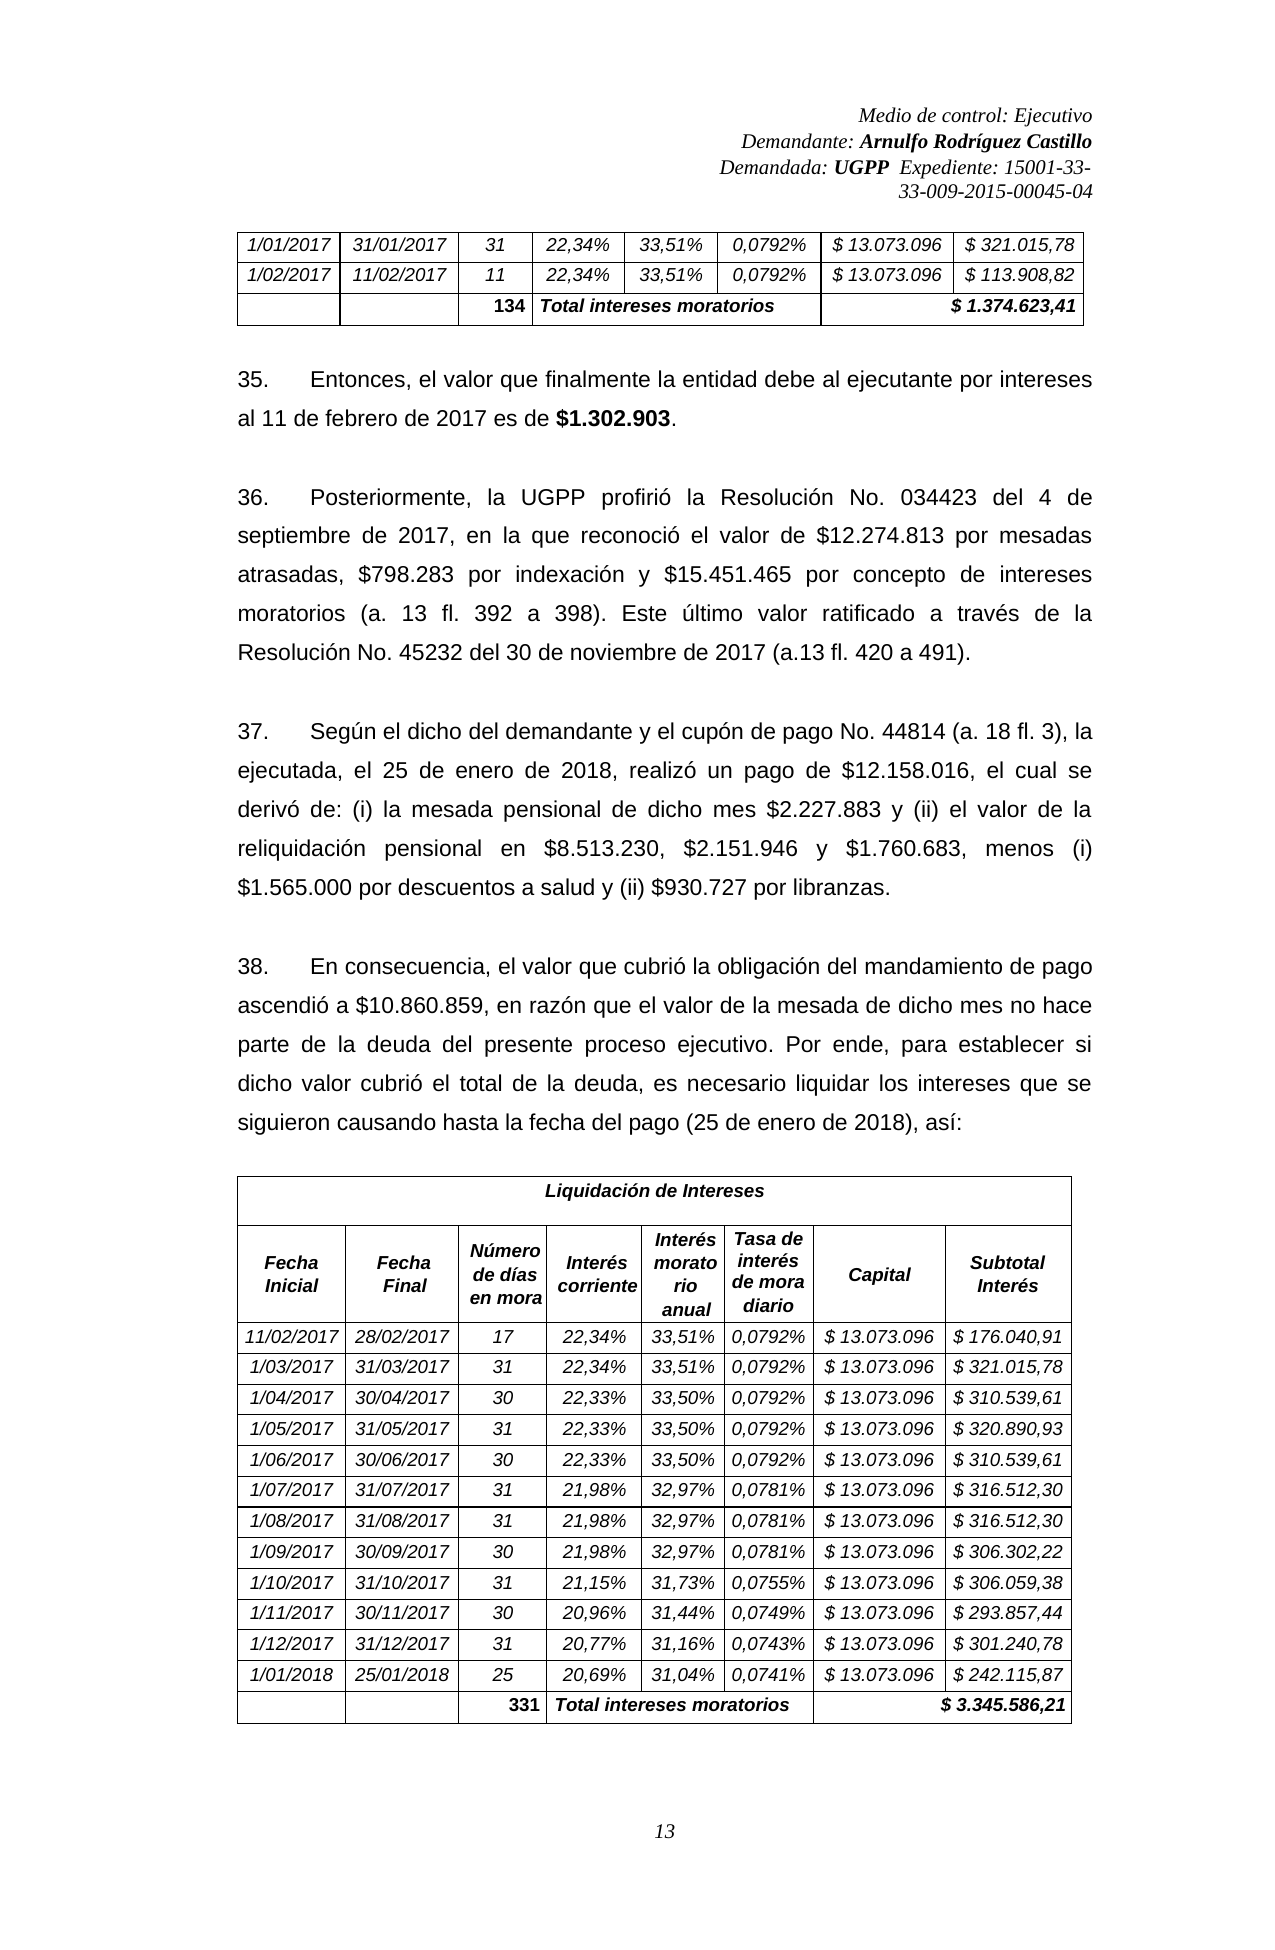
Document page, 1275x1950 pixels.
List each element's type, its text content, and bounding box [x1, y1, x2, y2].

table_cell 21,98% [547, 1477, 641, 1506]
table_cell 33,50% [642, 1446, 724, 1476]
table_cell $ 13.073.096 [814, 1354, 945, 1383]
table_cell 33,51% [642, 1323, 724, 1353]
table_cell $ 13.073.096 [814, 1508, 945, 1537]
table_cell Fecha Inicial [238, 1226, 345, 1322]
table_cell $ 13.073.096 [814, 1569, 945, 1598]
table_cell 0,0781% [725, 1477, 813, 1506]
table_cell 31/05/2017 [346, 1415, 458, 1445]
table_cell 31 [459, 1508, 546, 1537]
table_cell 0,0741% [725, 1661, 813, 1691]
table_cell 30 [459, 1600, 546, 1629]
table_cell 30 [459, 1538, 546, 1568]
table_cell 25 [459, 1661, 546, 1691]
table_cell 22,34% [547, 1354, 641, 1383]
table_cell $ 13.073.096 [814, 1385, 945, 1414]
table_cell $ 13.073.096 [822, 233, 953, 262]
table_cell $ 176.040,91 [946, 1323, 1071, 1353]
table_cell 31/01/2017 [341, 233, 458, 262]
table_cell $ 13.073.096 [814, 1415, 945, 1445]
table_cell 0,0792% [725, 1446, 813, 1476]
table_cell 0,0743% [725, 1630, 813, 1660]
table_cell 0,0792% [725, 1354, 813, 1383]
table_cell 31,04% [642, 1661, 724, 1691]
table_cell 31 [459, 1477, 546, 1506]
table_cell 0,0792% [725, 1323, 813, 1353]
table_cell $ 13.073.096 [814, 1446, 945, 1476]
table_cell $ 306.059,38 [946, 1569, 1071, 1598]
table_cell 0,0792% [718, 263, 820, 293]
list Posteriormente, la UGPP profirió la Resolución No. 034423 del 4 de septiembre de 2017, en la que reconoció el valor de $12.274.813 por mesadas atrasadas, $798.283 por indexación y $15.451.465 por concepto de intereses moratorios (a. 13 fl. 392 a 398). Este último valor ratificado a través de la Resolución No. 45232 del 30 de noviembre de 2017 (a.13 fl. 420 a 491). [237, 483, 1093, 666]
table_cell 1/12/2017 [238, 1630, 345, 1660]
table_cell 30 [459, 1446, 546, 1476]
table_cell 31/08/2017 [346, 1508, 458, 1537]
table_cell [341, 294, 458, 325]
table_cell 31,44% [642, 1600, 724, 1629]
table_cell $ 316.512,30 [946, 1477, 1071, 1506]
table_cell 32,97% [642, 1538, 724, 1568]
table_cell $ 310.539,61 [946, 1385, 1071, 1414]
table_cell 1/01/2018 [238, 1661, 345, 1691]
table_cell [238, 1692, 345, 1723]
table_cell 31/07/2017 [346, 1477, 458, 1506]
table_cell $ 13.073.096 [814, 1323, 945, 1353]
table_cell $ 13.073.096 [814, 1477, 945, 1506]
table_cell $ 3.345.586,21 [814, 1692, 1071, 1723]
table_cell 20,96% [547, 1600, 641, 1629]
table_header [238, 1177, 458, 1225]
table_cell 22,34% [533, 233, 624, 262]
table_cell 31/03/2017 [346, 1354, 458, 1383]
table_cell 30/04/2017 [346, 1385, 458, 1414]
table_cell 11 [459, 263, 532, 293]
table_cell 134 [459, 294, 532, 325]
table_cell $ 242.115,87 [946, 1661, 1071, 1691]
table_cell 22,33% [547, 1385, 641, 1414]
table_cell 1/04/2017 [238, 1385, 345, 1414]
table_cell 30/09/2017 [346, 1538, 458, 1568]
table_cell 0,0781% [725, 1508, 813, 1537]
table_cell Número de días en mora [459, 1226, 546, 1322]
table_cell 31,73% [642, 1569, 724, 1598]
table_cell 32,97% [642, 1477, 724, 1506]
table_cell 1/05/2017 [238, 1415, 345, 1445]
table_cell 22,33% [547, 1446, 641, 1476]
table_cell 0,0749% [725, 1600, 813, 1629]
table_cell Capital [814, 1226, 945, 1322]
table_header Liquidación de Intereses [458, 1177, 1071, 1225]
table_cell 31,16% [642, 1630, 724, 1660]
table_cell 31 [459, 233, 532, 262]
table_cell [238, 294, 339, 325]
table_cell 1/10/2017 [238, 1569, 345, 1598]
table_cell 21,98% [547, 1508, 641, 1537]
table_cell Total intereses moratorios [533, 294, 820, 325]
table_cell 1/07/2017 [238, 1477, 345, 1506]
table_cell 20,77% [547, 1630, 641, 1660]
table_cell $ 321.015,78 [946, 1354, 1071, 1383]
table_cell 1/01/2017 [238, 233, 339, 262]
table_cell 1/06/2017 [238, 1446, 345, 1476]
table_cell 28/02/2017 [346, 1323, 458, 1353]
table_cell 21,15% [547, 1569, 641, 1598]
table_cell [346, 1692, 458, 1723]
table_cell 22,33% [547, 1415, 641, 1445]
table_cell 1/09/2017 [238, 1538, 345, 1568]
table_cell 331 [459, 1692, 546, 1723]
table_cell 11/02/2017 [341, 263, 458, 293]
table_cell 30/06/2017 [346, 1446, 458, 1476]
table_cell 0,0792% [725, 1415, 813, 1445]
table_cell Subtotal Interés [946, 1226, 1071, 1322]
table_cell $ 321.015,78 [954, 233, 1083, 262]
table_cell $ 310.539,61 [946, 1446, 1071, 1476]
table_cell 31 [459, 1415, 546, 1445]
table_cell 17 [459, 1323, 546, 1353]
table_cell 33,51% [625, 233, 717, 262]
table_cell 0,0755% [725, 1569, 813, 1598]
table_cell $ 13.073.096 [814, 1600, 945, 1629]
table_cell 20,69% [547, 1661, 641, 1691]
table_cell 30 [459, 1385, 546, 1414]
table_cell 0,0781% [725, 1538, 813, 1568]
table_cell 33,50% [642, 1415, 724, 1445]
table_cell $ 13.073.096 [814, 1630, 945, 1660]
table_cell 1/02/2017 [238, 263, 339, 293]
table_cell Total intereses moratorios [547, 1692, 813, 1723]
list Según el dicho del demandante y el cupón de pago No. 44814 (a. 18 fl. 3), la ejecutada, el 25 de enero de 2018, realizó un pago de $12.158.016, el cual se derivó de: (i) la mesada pensional de dicho mes $2.227.883 y (ii) el valor de la reliquidación pensional en $8.513.230, $2.151.946 y $1.760.683, menos (i) $1.565.000 por descuentos a salud y (ii) $930.727 por libranzas. [237, 718, 1093, 900]
table_cell 22,34% [533, 263, 624, 293]
table_cell 0,0792% [718, 233, 820, 262]
table_cell 33,51% [642, 1354, 724, 1383]
table_cell $ 13.073.096 [822, 263, 953, 293]
table_cell Tasa de interés de mora diario [725, 1226, 813, 1322]
table_cell 0,0792% [725, 1385, 813, 1414]
table_cell 31 [459, 1354, 546, 1383]
table_cell 22,34% [547, 1323, 641, 1353]
table_cell $ 1.374.623,41 [822, 294, 1083, 325]
table_cell 32,97% [642, 1508, 724, 1537]
table_cell Fecha Final [346, 1226, 458, 1322]
table_cell 31/12/2017 [346, 1630, 458, 1660]
table_cell $ 293.857,44 [946, 1600, 1071, 1629]
table_cell 21,98% [547, 1538, 641, 1568]
list En consecuencia, el valor que cubrió la obligación del mandamiento de pago ascendió a $10.860.859, en razón que el valor de la mesada de dicho mes no hace parte de la deuda del presente proceso ejecutivo. Por ende, para establecer si dicho valor cubrió el total de la deuda, es necesario liquidar los intereses que se siguieron causando hasta la fecha del pago (25 de enero de 2018), así: [237, 953, 1093, 1135]
table_cell $ 320.890,93 [946, 1415, 1071, 1445]
list Entonces, el valor que finalmente la entidad debe al ejecutante por intereses al 11 de febrero de 2017 es de $1.302.903. [237, 366, 1093, 431]
table_cell $ 13.073.096 [814, 1661, 945, 1691]
table_cell Interés morato rio anual [642, 1226, 724, 1322]
table_cell $ 306.302,22 [946, 1538, 1071, 1568]
table_cell 31/10/2017 [346, 1569, 458, 1598]
table_cell 31 [459, 1630, 546, 1660]
table_cell 1/03/2017 [238, 1354, 345, 1383]
table_cell $ 113.908,82 [954, 263, 1083, 293]
table_cell 33,51% [625, 263, 717, 293]
table_cell Interés corriente [547, 1226, 641, 1322]
table_cell 11/02/2017 [238, 1323, 345, 1353]
table_cell $ 13.073.096 [814, 1538, 945, 1568]
table_cell 1/08/2017 [238, 1508, 345, 1537]
table_cell 25/01/2018 [346, 1661, 458, 1691]
table_cell 31 [459, 1569, 546, 1598]
table_cell $ 301.240,78 [946, 1630, 1071, 1660]
table_cell $ 316.512,30 [946, 1508, 1071, 1537]
table_cell 1/11/2017 [238, 1600, 345, 1629]
table_cell 30/11/2017 [346, 1600, 458, 1629]
table_cell 33,50% [642, 1385, 724, 1414]
